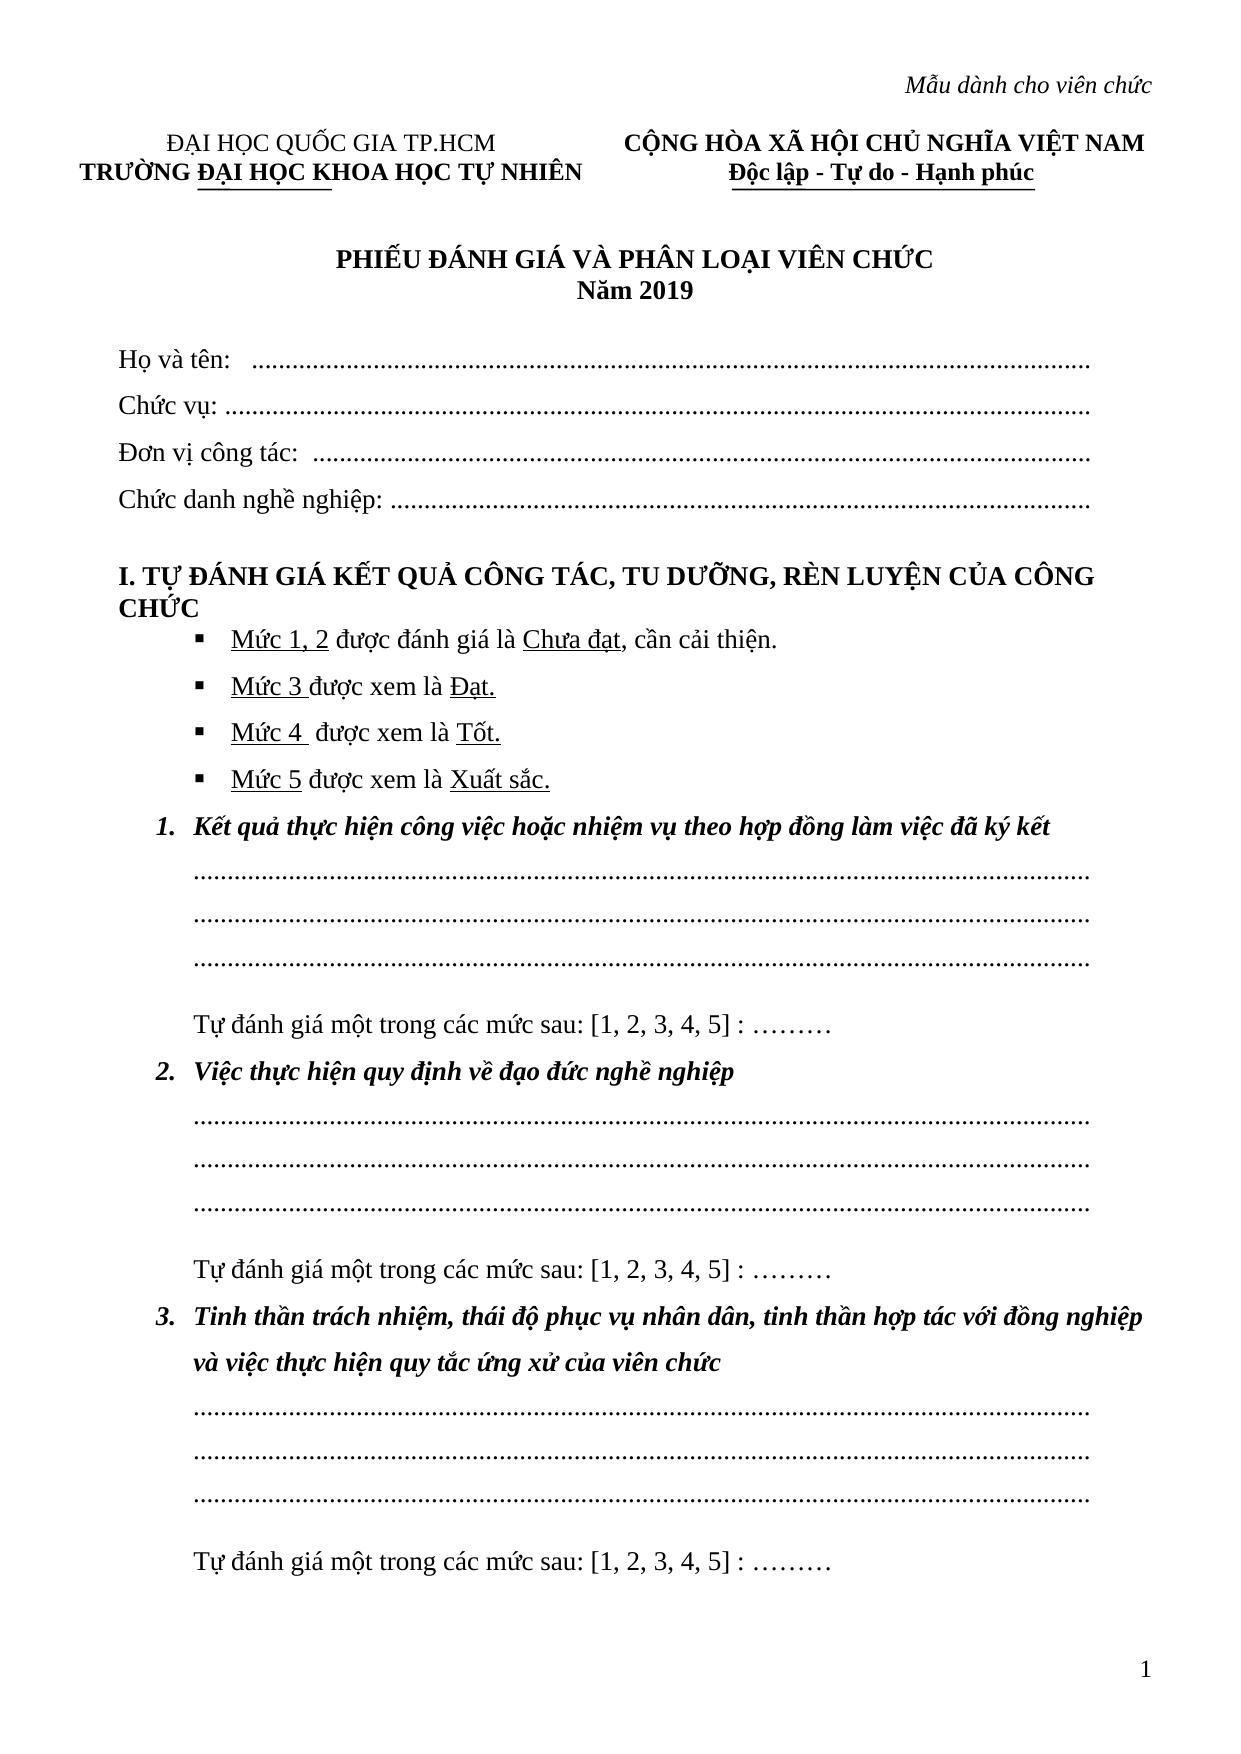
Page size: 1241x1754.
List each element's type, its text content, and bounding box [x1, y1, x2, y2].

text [193, 1545, 1152, 1576]
list Kết quả thực hiện công việc hoặc nhiệm vụ theo hợp đồng làm việc đã ký kết [844, 810, 1152, 841]
list Tinh thần trách nhiệm, thái độ phục vụ nhân dân, tinh thần hợp tác với đồng nghiệp và việc thực hiện quy tắc ứng xử của viên chức [156, 1300, 1152, 1378]
text Chức danh nghề nghiệp: [118, 483, 1152, 514]
text I. TỰ ĐÁNH GIÁ KẾT QUẢ CÔNG TÁC, TU DƯỠNG, RÈN LUYỆN CỦA CÔNG CHỨC [118, 561, 1152, 623]
text PHIẾU ĐÁNH GIÁ VÀ PHÂN LOẠI VIÊN CHỨC [118, 243, 1152, 274]
list Kết quả thực hiện công việc hoặc nhiệm vụ theo hợp đồng làm việc đã ký kết [280, 810, 739, 841]
list Mức 3 được xem là Đạt. [193, 670, 1152, 701]
text Đơn vị công tác: [118, 436, 1152, 467]
list Mức 4 được xem là Tốt. [193, 717, 1152, 748]
text Họ và tên: [118, 343, 1152, 374]
table_header ĐẠI HỌC QUỐC GIA TP.HCM TRƯỜNG ĐẠI HỌC KHOA HỌC TỰ NHIÊN [64, 128, 598, 214]
list Mức 1, 2 được đánh giá là Chưa đạt, cần cải thiện. [193, 623, 1152, 654]
list Mức 5 được xem là Xuất sắc. [193, 763, 1152, 795]
table_header CỘNG HÒA XÃ HỘI CHỦ NGHĨA VIỆT NAM Độc lập - Tự do - Hạnh phúc [598, 128, 1170, 214]
text Tự đánh giá một trong các mức sau: [1, 2, 3, 4, 5] : ……… [193, 1253, 1152, 1284]
text Tự đánh giá một trong các mức sau: [1, 2, 3, 4, 5] : ……… [193, 1008, 1152, 1039]
list Việc thực hiện quy định về đạo đức nghề nghiệp [156, 1055, 1152, 1086]
text Năm 2019 [118, 274, 1152, 305]
text Chức vụ: [118, 389, 1152, 421]
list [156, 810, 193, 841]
